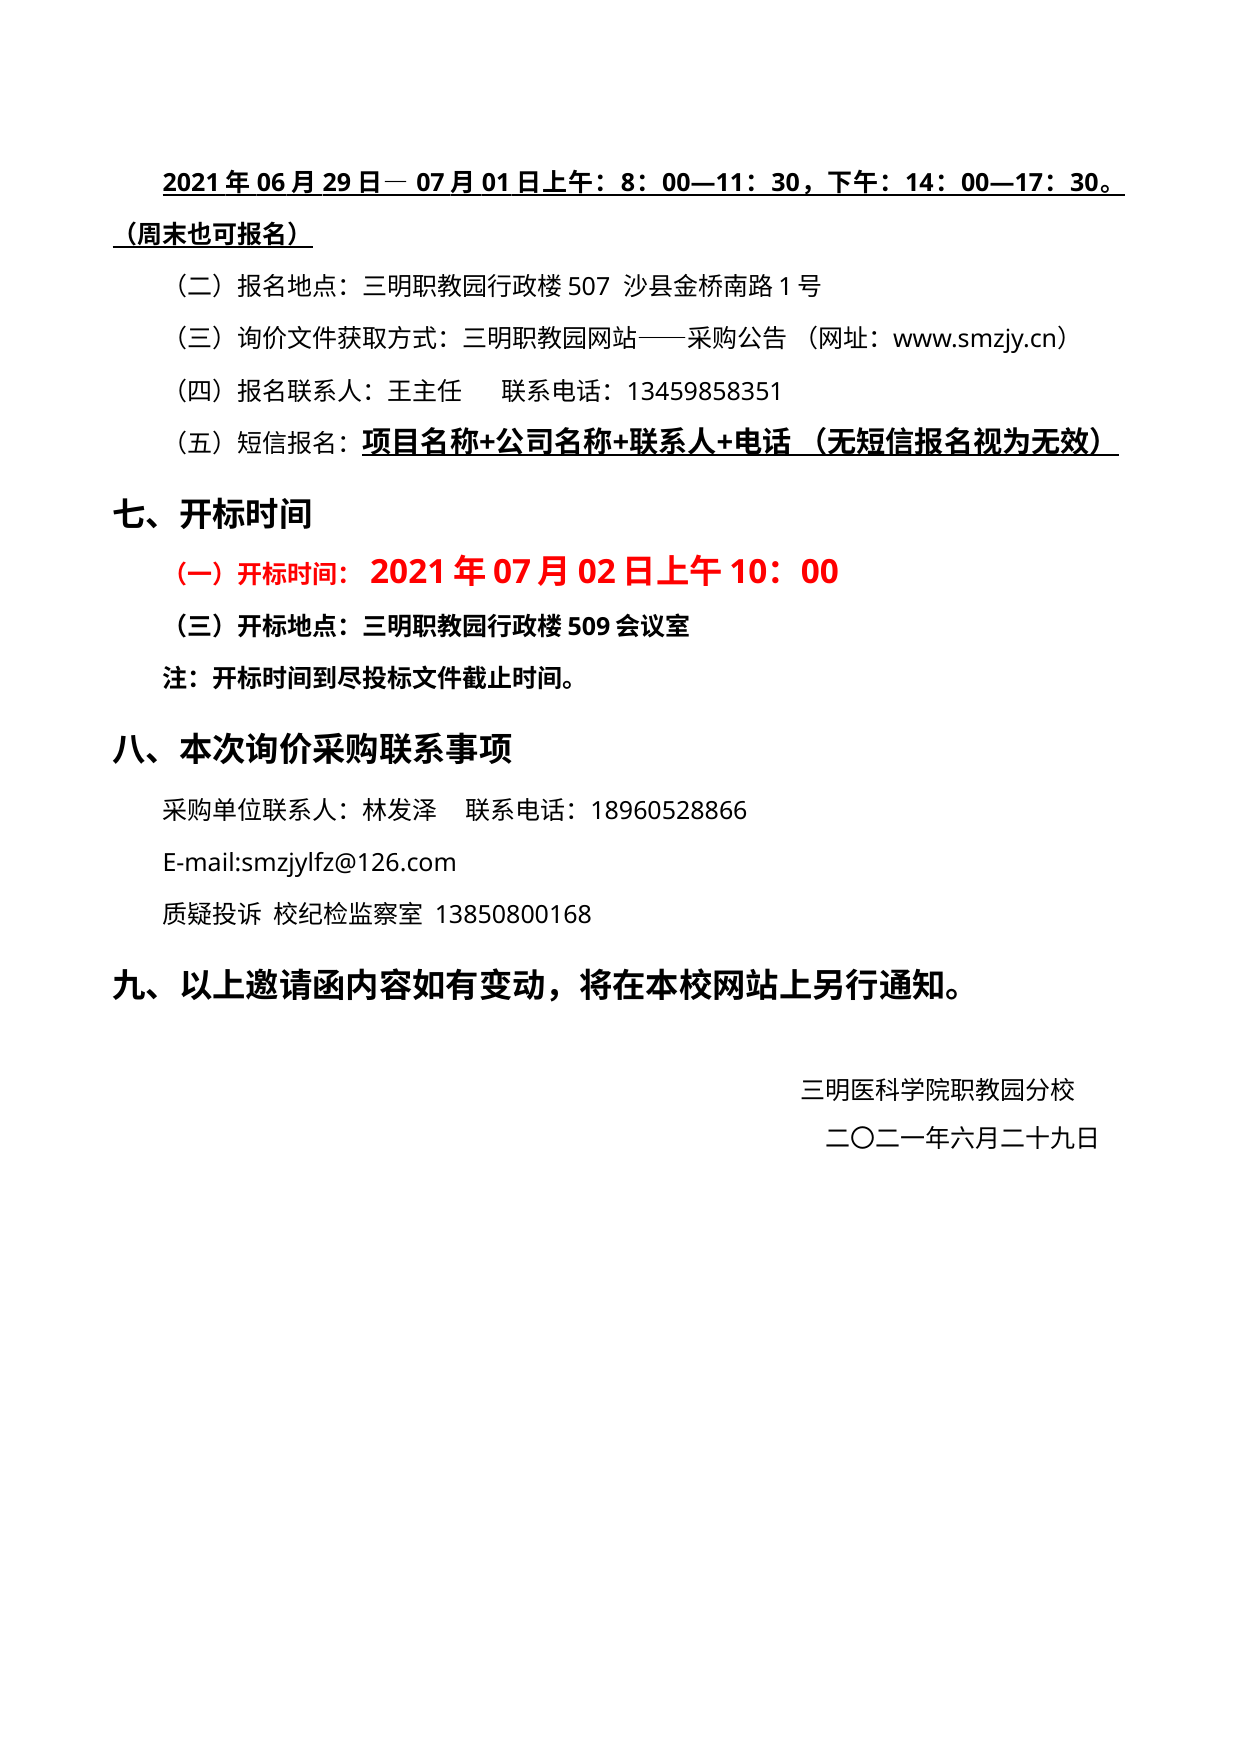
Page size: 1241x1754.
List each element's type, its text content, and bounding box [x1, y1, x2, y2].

title 八、本次询价采购联系事项 [112, 723, 1125, 771]
text （五）短信报名：项目名称+公司名称+联系人+电话 （无短信报名视为无效） [112, 410, 1125, 462]
title 九、以上邀请函内容如有变动，将在本校网站上另行通知。 [112, 959, 1125, 1007]
text 二〇二一年六月二十九日 [112, 1109, 1100, 1157]
text 注：开标时间到尽投标文件截止时间。 [112, 646, 1125, 698]
text （四）报名联系人：王主任 联系电话：13459858351 [112, 358, 1125, 410]
text 质疑投诉 校纪检监察室 13850800168 [112, 882, 1125, 934]
text 三明医科学院职教园分校 [112, 1061, 1075, 1109]
text 采购单位联系人：林发泽 联系电话：18960528866 [112, 778, 1125, 830]
text 2021年06月29日— 07月01日上午：8：00—11：30，下午：14：00—17：30。（周末也可报名） [112, 150, 1125, 254]
text （一）开标时间： 2021年07月02日上午10：00 [112, 542, 1125, 594]
text E-mail:smzjylfz@126.com [112, 830, 1125, 882]
text （二）报名地点：三明职教园行政楼507 沙县金桥南路1号 [112, 254, 1125, 306]
text （三）开标地点：三明职教园行政楼509会议室 [112, 594, 1125, 646]
text （三）询价文件获取方式：三明职教园网站——采购公告 （网址：www.smzjy.cn） [112, 306, 1125, 358]
title 七、开标时间 [112, 487, 1125, 536]
